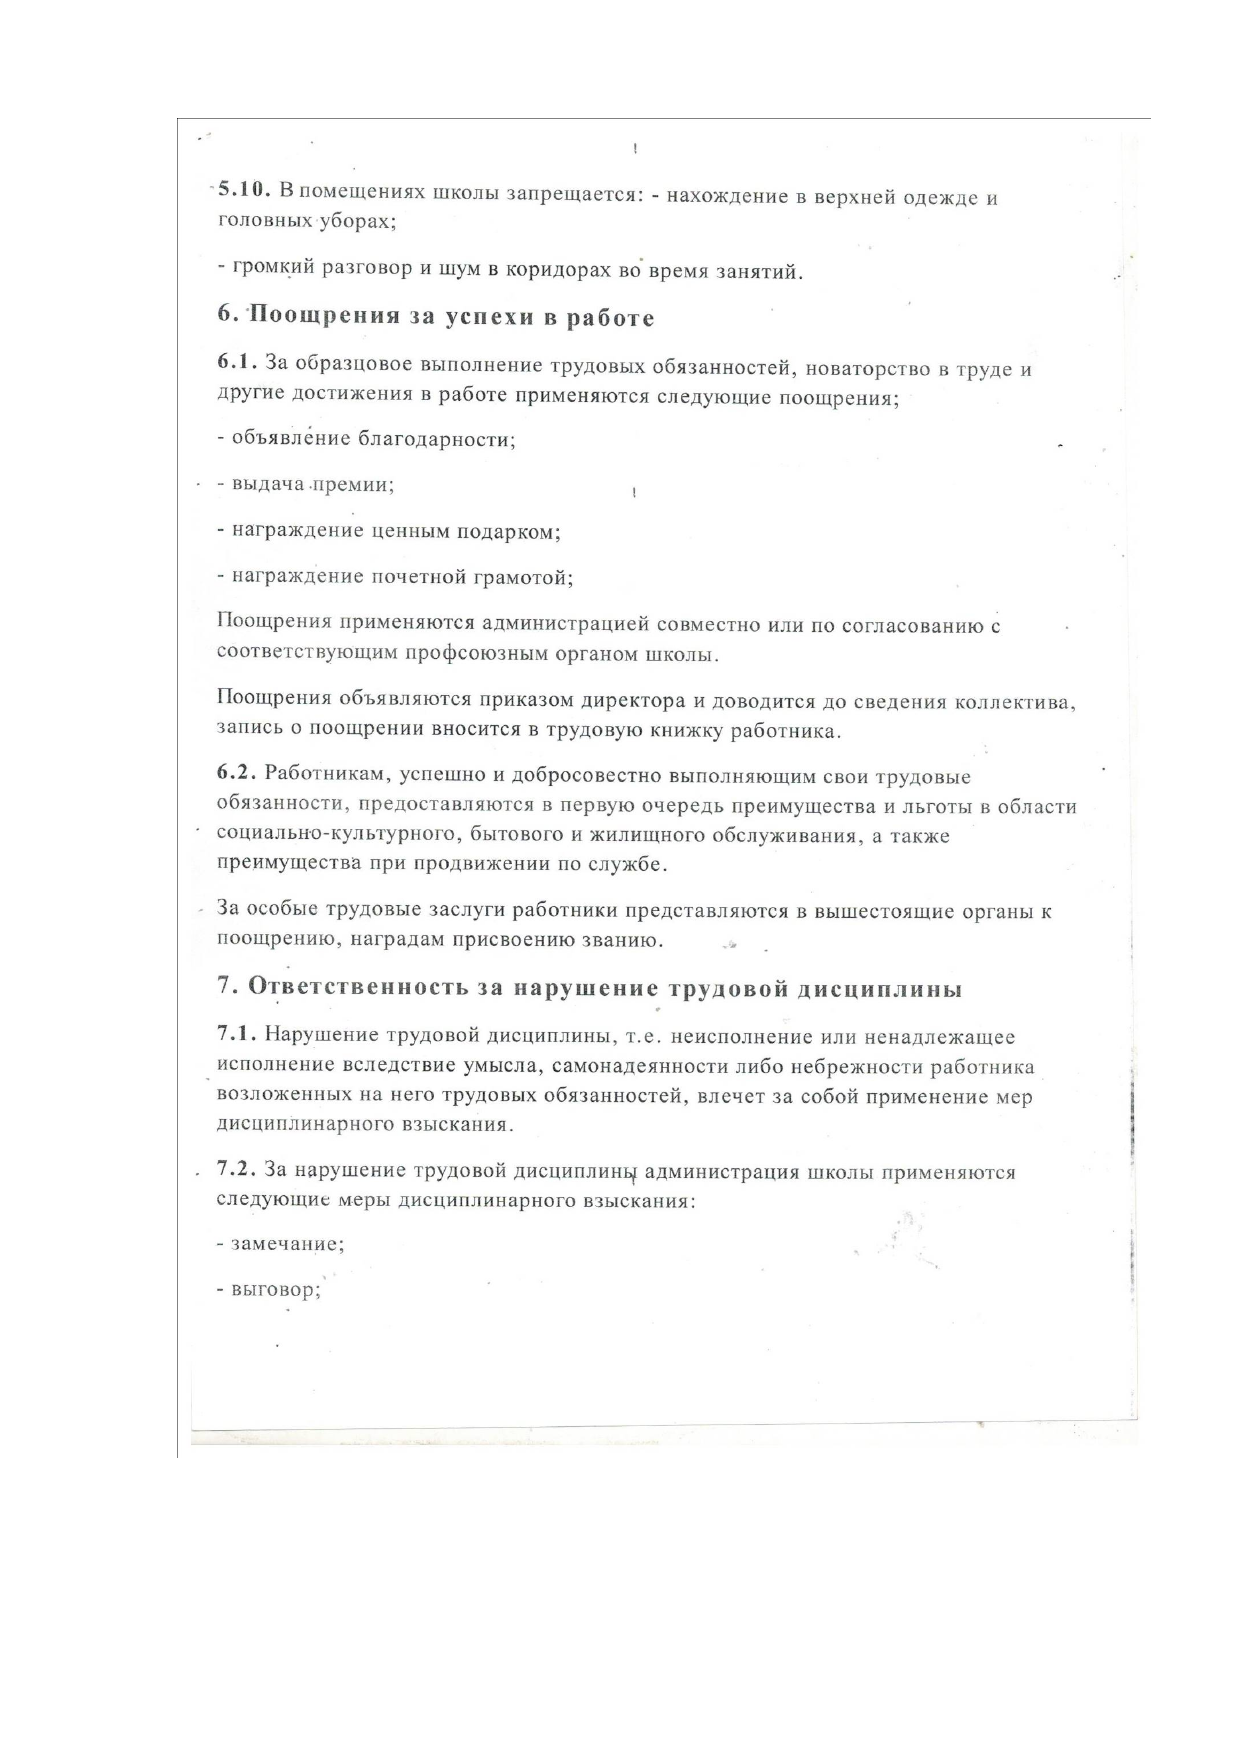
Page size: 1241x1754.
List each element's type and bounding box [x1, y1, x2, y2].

picture [177, 118, 1151, 1458]
